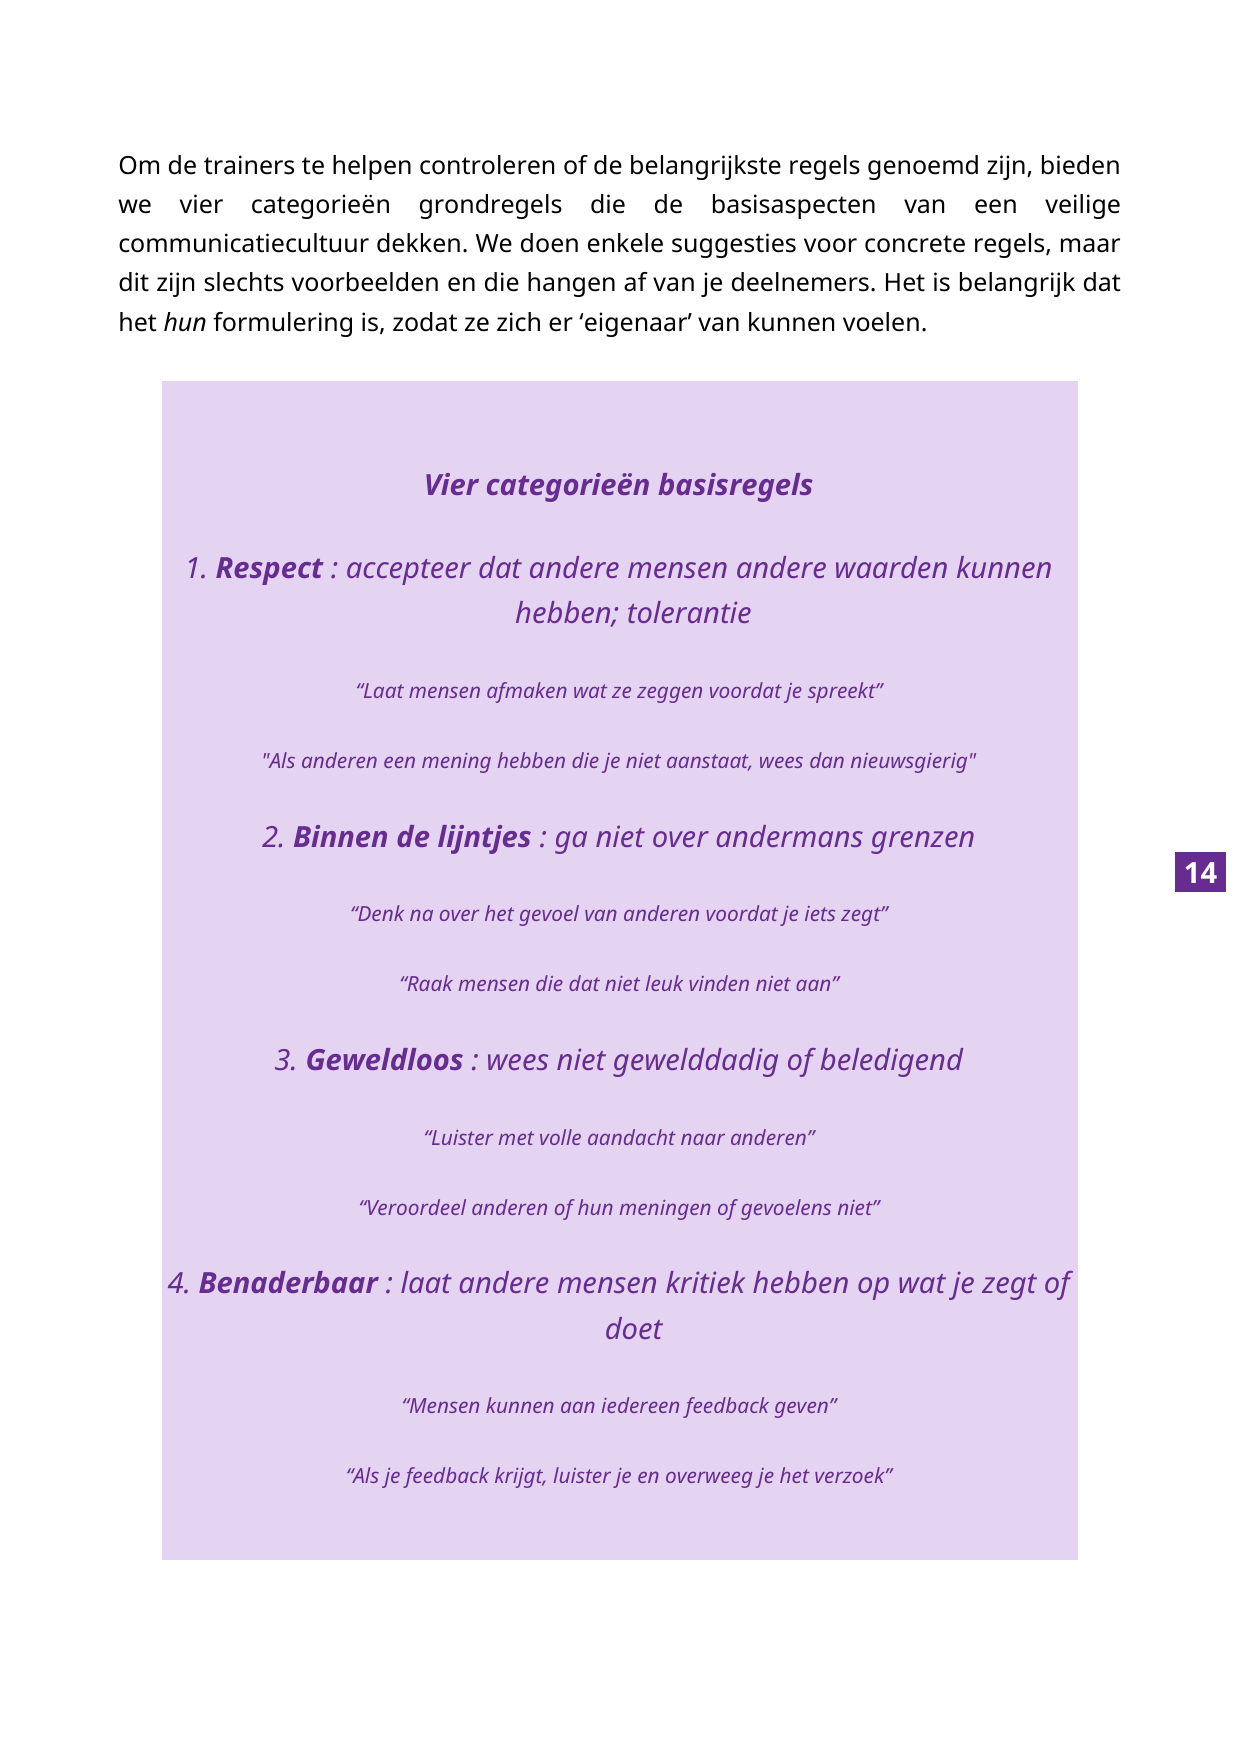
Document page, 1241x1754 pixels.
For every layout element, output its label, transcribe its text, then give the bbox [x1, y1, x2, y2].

text 1. Respect : accepteer dat andere mensen andere waarden kunnen hebben; tolerantie [162, 547, 1078, 632]
text "Als anderen een mening hebben die je niet aanstaat, wees dan nieuwsgierig" [162, 746, 1078, 774]
text 3. Geweldloos : wees niet gewelddadig of beledigend [162, 1039, 1078, 1079]
text 2. Binnen de lijntjes : ga niet over andermans grenzen [162, 816, 1078, 856]
text “Raak mensen die dat niet leuk vinden niet aan” [162, 969, 1078, 998]
text “Denk na over het gevoel van anderen voordat je iets zegt” [162, 899, 1078, 928]
text “Veroordeel anderen of hun meningen of gevoelens niet” [162, 1193, 1078, 1221]
text Vier categorieën basisregels [162, 464, 1078, 504]
text “Laat mensen afmaken wat ze zeggen voordat je spreekt” [162, 676, 1078, 704]
text Om de trainers te helpen controleren of de belangrijkste regels genoemd zijn, bieden we vier categorieën grondregels die de basisaspecten van een veilige communicatiecultuur dekken. We doen enkele suggesties voor concrete regels, maar dit zijn slechts voorbeelden en die hangen af van je deelnemers. Het is belangrijk dat het hun formulering is, zodat ze zich er ‘eigenaar’ van kunnen voelen. [118, 148, 1122, 338]
text “Luister met volle aandacht naar anderen” [162, 1123, 1078, 1151]
text 4. Benaderbaar : laat andere mensen kritiek hebben op wat je zegt of doet [162, 1263, 1078, 1348]
text “Mensen kunnen aan iedereen feedback geven” [162, 1392, 1078, 1420]
text “Als je feedback krijgt, luister je en overweeg je het verzoek” [162, 1462, 1078, 1490]
